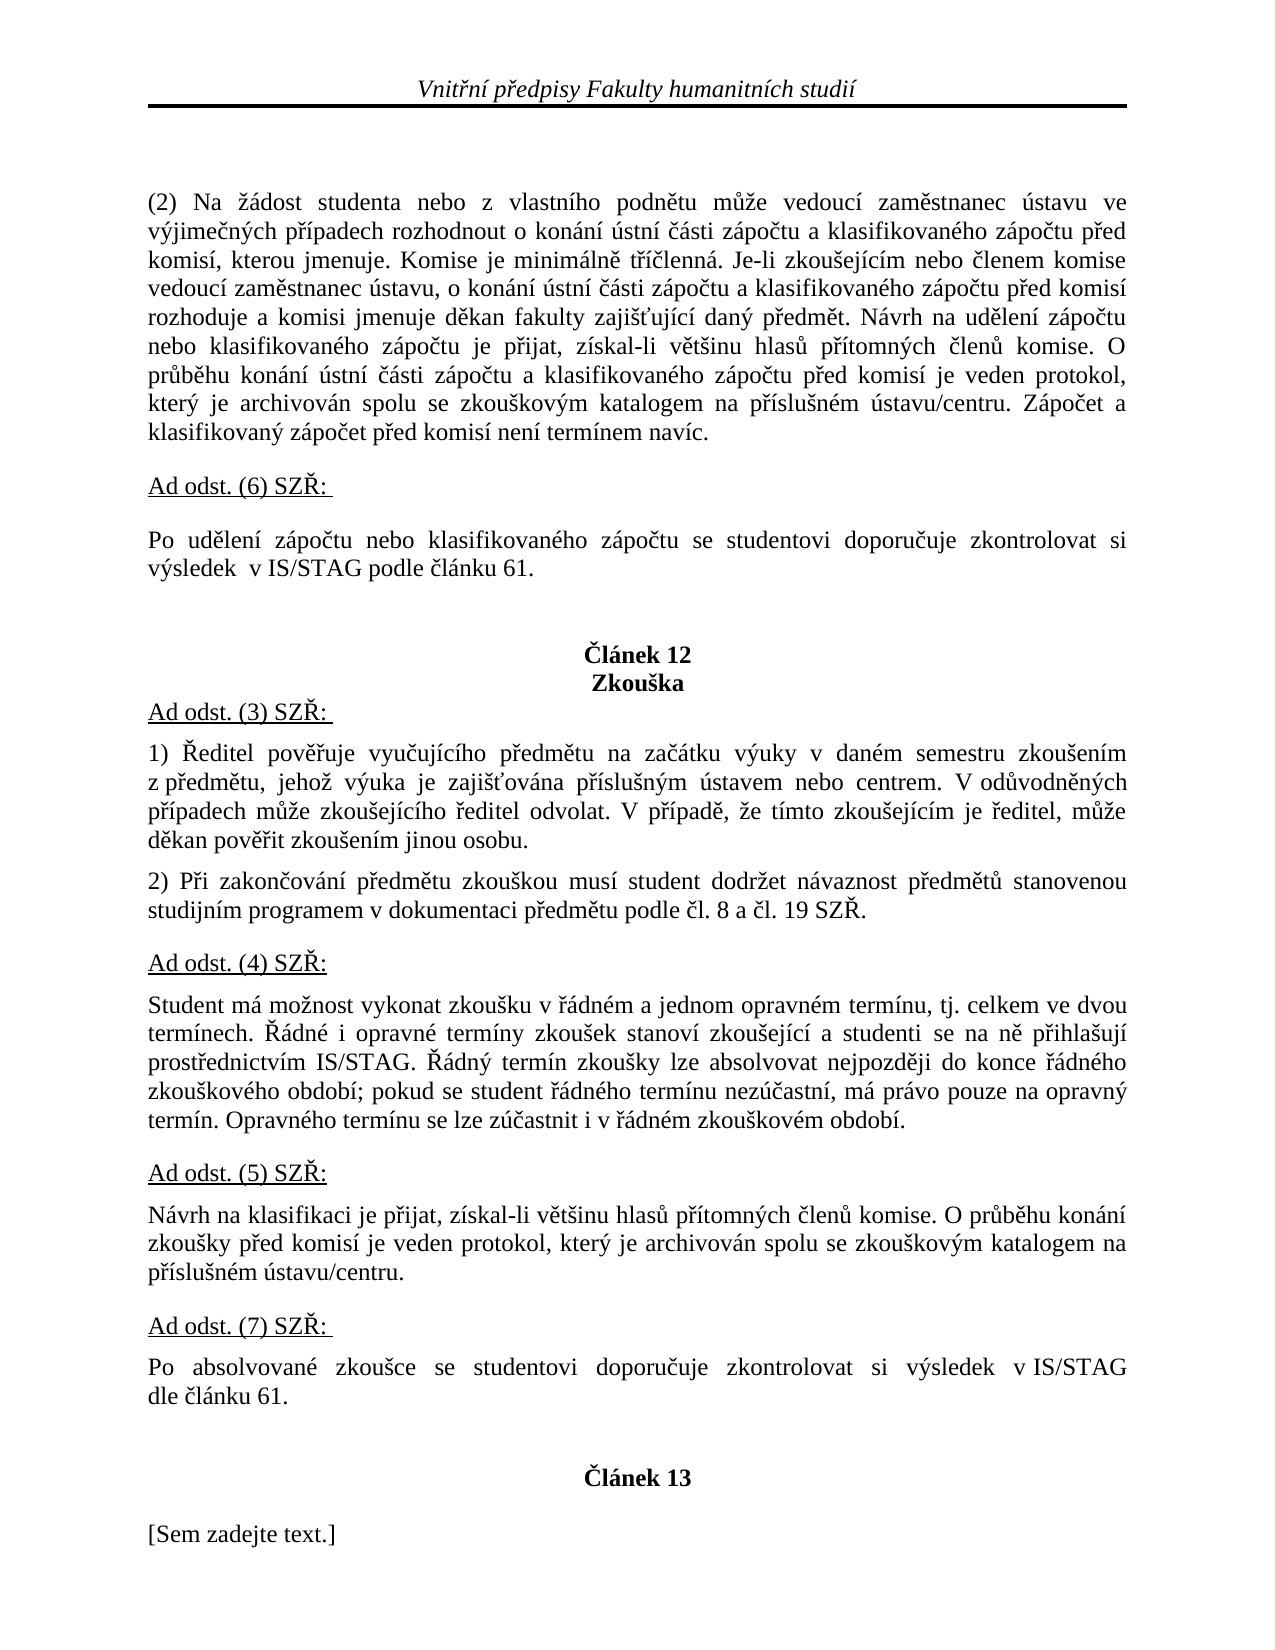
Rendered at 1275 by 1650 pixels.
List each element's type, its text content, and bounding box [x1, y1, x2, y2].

text Ad odst. (3) SZŘ: [148, 697, 1127, 726]
text 2) Při zakončování předmětu zkouškou musí student dodržet návaznost předmětů stanovenou studijním programem v dokumentaci předmětu podle čl. 8 a čl. 19 SZŘ. [148, 866, 1127, 923]
text Student má možnost vykonat zkoušku v řádném a jednom opravném termínu, tj. celkem ve dvou termínech. Řádné i opravné termíny zkoušek stanoví zkoušející a studenti se na ně přihlašují prostřednictvím IS/STAG. Řádný termín zkoušky lze absolvovat nejpozději do konce řádného zkouškového období; pokud se student řádného termínu nezúčastní, má právo pouze na opravný termín. Opravného termínu se lze zúčastnit i v řádném zkouškovém období. [148, 990, 1127, 1133]
text Ad odst. (7) SZŘ: [148, 1311, 1127, 1340]
text Článek 13 [148, 1463, 1127, 1492]
text (2) Na žádost studenta nebo z vlastního podnětu může vedoucí zaměstnanec ústavu ve výjimečných případech rozhodnout o konání ústní části zápočtu a klasifikovaného zápočtu před komisí, kterou jmenuje. Komise je minimálně tříčlenná. Je-li zkoušejícím nebo členem komise vedoucí zaměstnanec ústavu, o konání ústní části zápočtu a klasifikovaného zápočtu před komisí rozhoduje a komisi jmenuje děkan fakulty zajišťující daný předmět. Návrh na udělení zápočtu nebo klasifikovaného zápočtu je přijat, získal-li většinu hlasů přítomných členů komise. O průběhu konání ústní části zápočtu a klasifikovaného zápočtu před komisí je veden protokol, který je archivován spolu se zkouškovým katalogem na příslušném ústavu/centru. Zápočet a klasifikovaný zápočet před komisí není termínem navíc. [148, 187, 1127, 446]
text Ad odst. (4) SZŘ: [148, 948, 1127, 977]
text Ad odst. (6) SZŘ: [148, 471, 1127, 500]
text Článek 12 [148, 640, 1127, 668]
text Ad odst. (5) SZŘ: [148, 1158, 1127, 1187]
text Po udělení zápočtu nebo klasifikovaného zápočtu se studentovi doporučuje zkontrolovat si výsledek v IS/STAG podle článku 61. [148, 525, 1127, 582]
text Po absolvované zkoušce se studentovi doporučuje zkontrolovat si výsledek v IS/STAG dle článku 61. [148, 1352, 1127, 1410]
text 1) Ředitel pověřuje vyučujícího předmětu na začátku výuky v daném semestru zkoušením z předmětu, jehož výuka je zajišťována příslušným ústavem nebo centrem. V odůvodněných případech může zkoušejícího ředitel odvolat. V případě, že tímto zkoušejícím je ředitel, může děkan pověřit zkoušením jinou osobu. [148, 738, 1127, 853]
text Zkouška [148, 668, 1127, 697]
text Návrh na klasifikaci je přijat, získal-li většinu hlasů přítomných členů komise. O průběhu konání zkoušky před komisí je veden protokol, který je archivován spolu se zkouškovým katalogem na příslušném ústavu/centru. [148, 1200, 1127, 1286]
